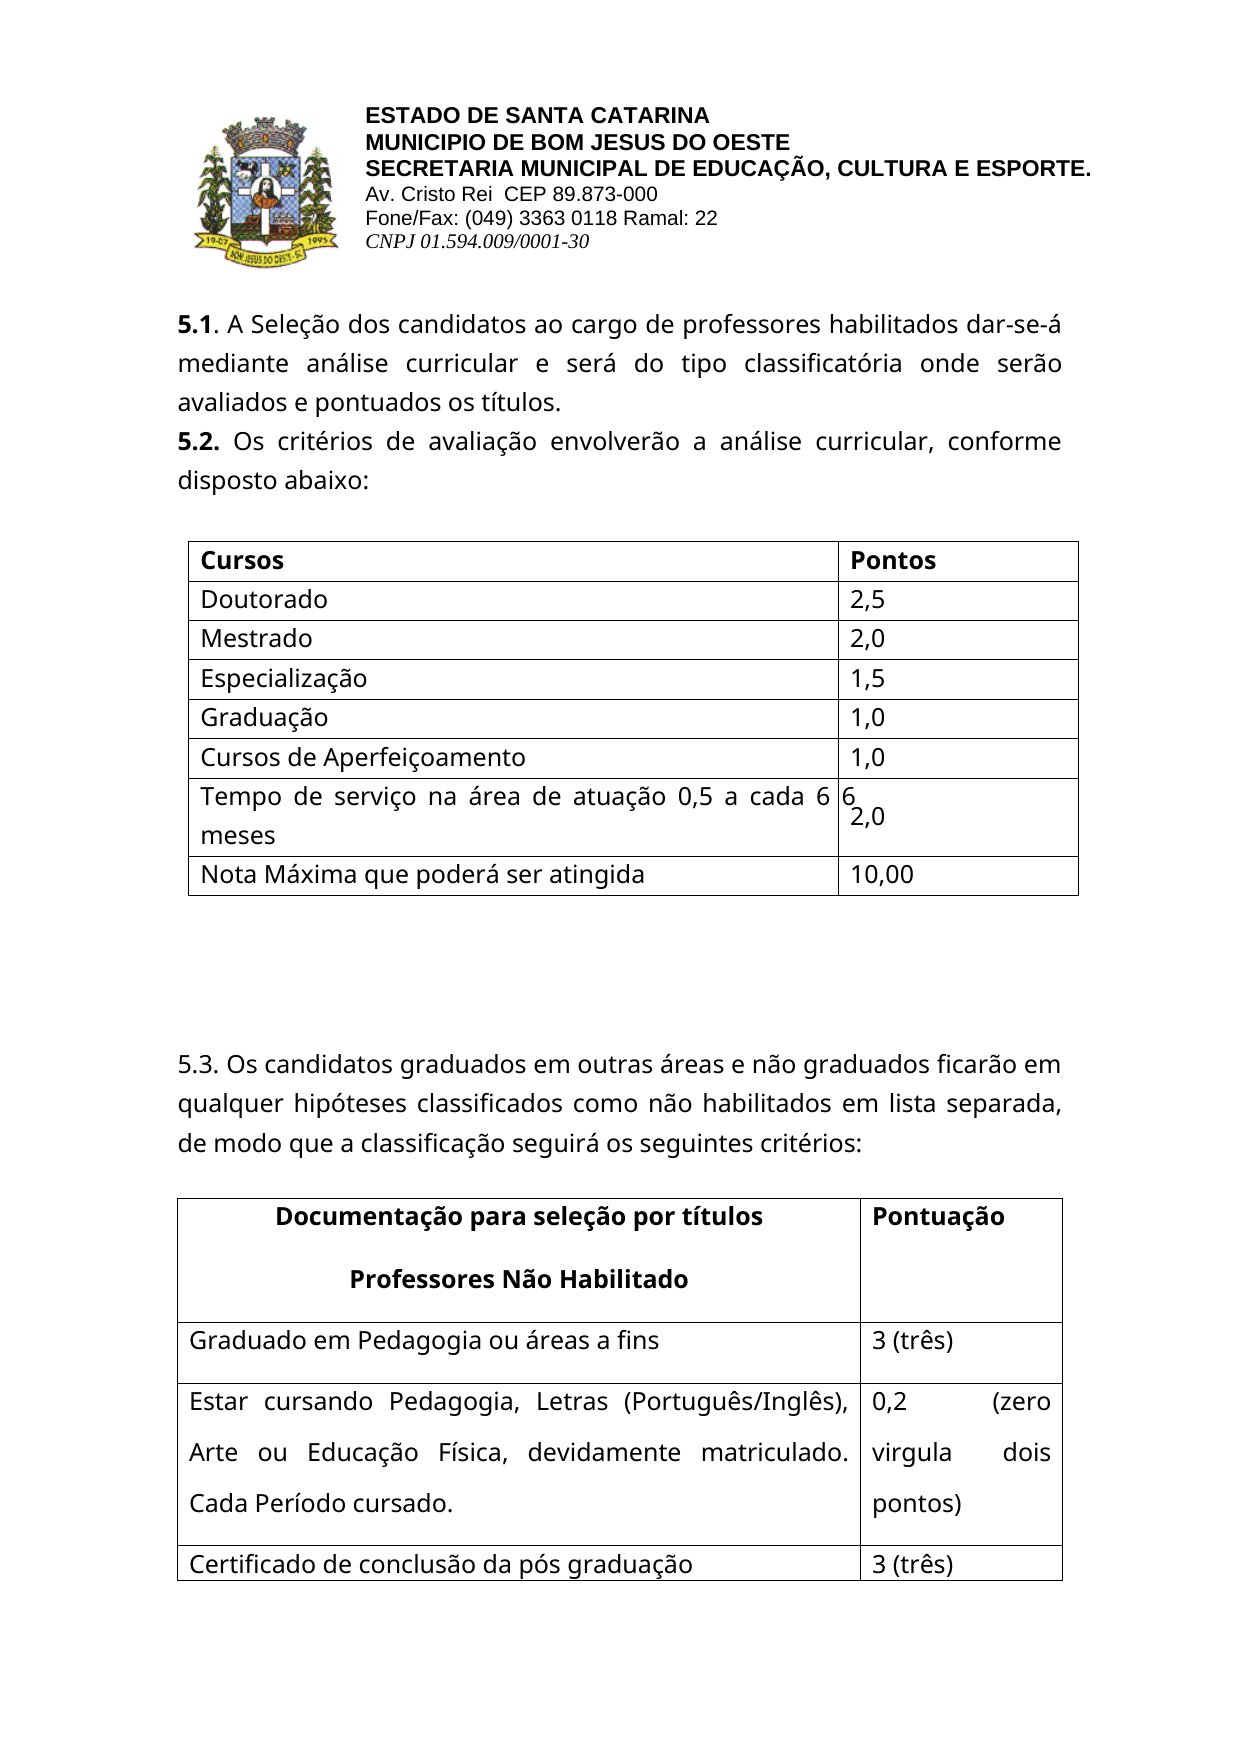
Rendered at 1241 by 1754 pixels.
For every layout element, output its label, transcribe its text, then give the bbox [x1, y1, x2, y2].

text 5.1. A Seleção dos candidatos ao cargo de professores habilitados dar-se-á mediante análise curricular e será do tipo classificatória onde serão avaliados e pontuados os títulos. [177, 306, 1063, 419]
table_cell 1,0 [839, 739, 1078, 777]
table_header Pontuação [861, 1199, 1062, 1322]
table_cell 2,5 [839, 582, 1078, 620]
table_cell 1,5 [839, 660, 1078, 699]
table_cell 10,00 [839, 857, 1078, 895]
table_cell Mestrado [189, 621, 838, 659]
table_header Cursos [189, 542, 838, 581]
table_cell Cursos de Aperfeiçoamento [189, 739, 838, 777]
table_cell 2,0 [839, 779, 1078, 856]
table_cell Tempo de serviço na área de atuação 0,5 a cada 6 6 meses [189, 779, 838, 856]
table_cell 0,2 (zero virgula dois pontos) [861, 1384, 1062, 1545]
table_cell 3 (três) [861, 1323, 1062, 1382]
table_cell Doutorado [189, 582, 838, 620]
table_cell 3 (três) [861, 1546, 1062, 1580]
table_cell Nota Máxima que poderá ser atingida [189, 857, 838, 895]
table_cell Graduado em Pedagogia ou áreas a fins [178, 1323, 860, 1382]
table_cell Estar cursando Pedagogia, Letras (Português/Inglês), Arte ou Educação Física, devidamente matriculado. Cada Período cursado. [178, 1384, 860, 1545]
text 5.3. Os candidatos graduados em outras áreas e não graduados ficarão em qualquer hipóteses classificados como não habilitados em lista separada, de modo que a classificação seguirá os seguintes critérios: [177, 1047, 1063, 1159]
table_header Pontos [839, 542, 1078, 581]
text 5.2. Os critérios de avaliação envolverão a análise curricular, conforme disposto abaixo: [177, 424, 1063, 497]
table_header Documentação para seleção por títulos Professores Não Habilitado [178, 1199, 860, 1322]
table_cell 1,0 [839, 700, 1078, 738]
table_cell Certificado de conclusão da pós graduação [178, 1546, 860, 1580]
table_cell Graduação [189, 700, 838, 738]
table_cell Especialização [189, 660, 838, 699]
picture [190, 115, 343, 272]
table_cell 2,0 [839, 621, 1078, 659]
